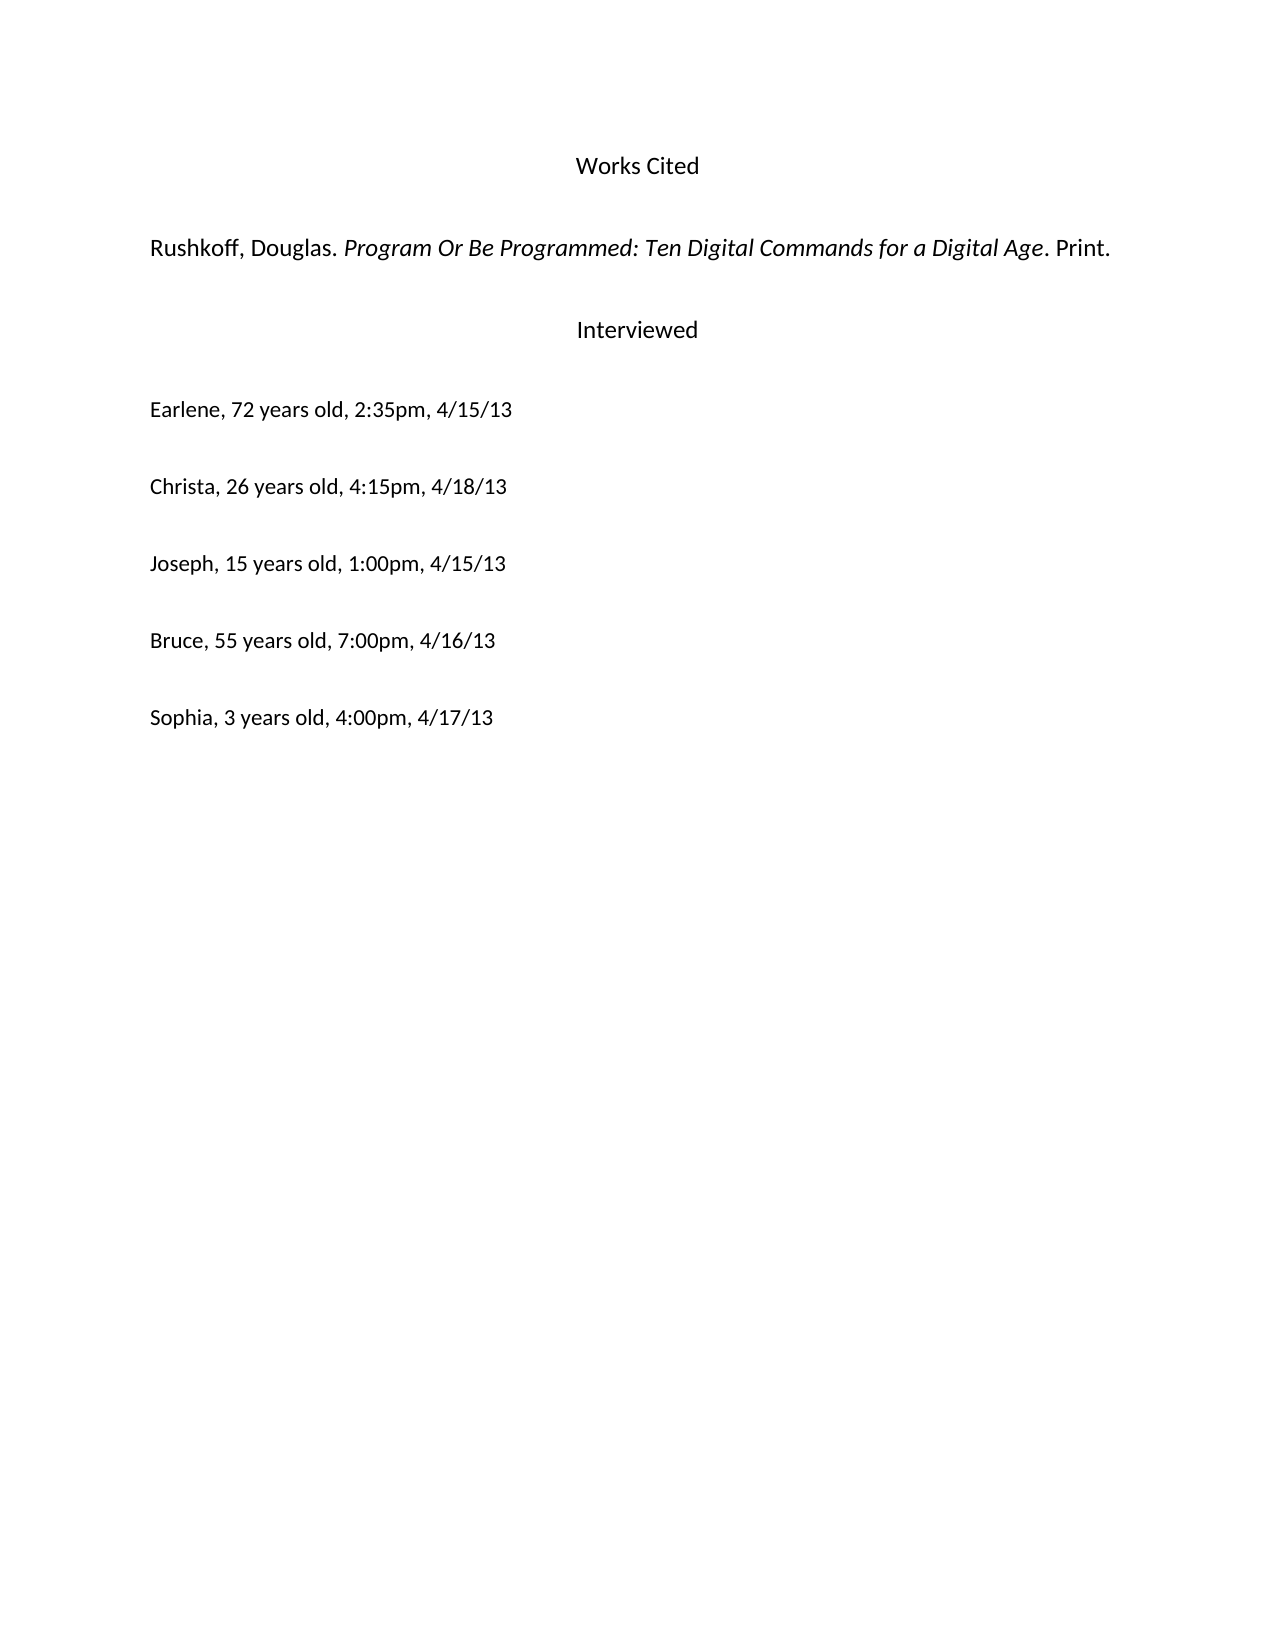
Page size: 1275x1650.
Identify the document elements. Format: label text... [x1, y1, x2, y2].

text Bruce, 55 years old, 7:00pm, 4/16/13 [150, 626, 1125, 654]
text Works Cited [150, 150, 1125, 181]
text Christa, 26 years old, 4:15pm, 4/18/13 [150, 472, 1125, 501]
text Sophia, 3 years old, 4:00pm, 4/17/13 [150, 703, 1125, 731]
text Interviewed [150, 314, 1125, 344]
text Joseph, 15 years old, 1:00pm, 4/15/13 [150, 549, 1125, 577]
text Rushkoff, Douglas. Program Or Be Programmed: Ten Digital Commands for a Digital Age. Print. [150, 232, 1125, 262]
text Earlene, 72 years old, 2:35pm, 4/15/13 [150, 396, 1125, 424]
